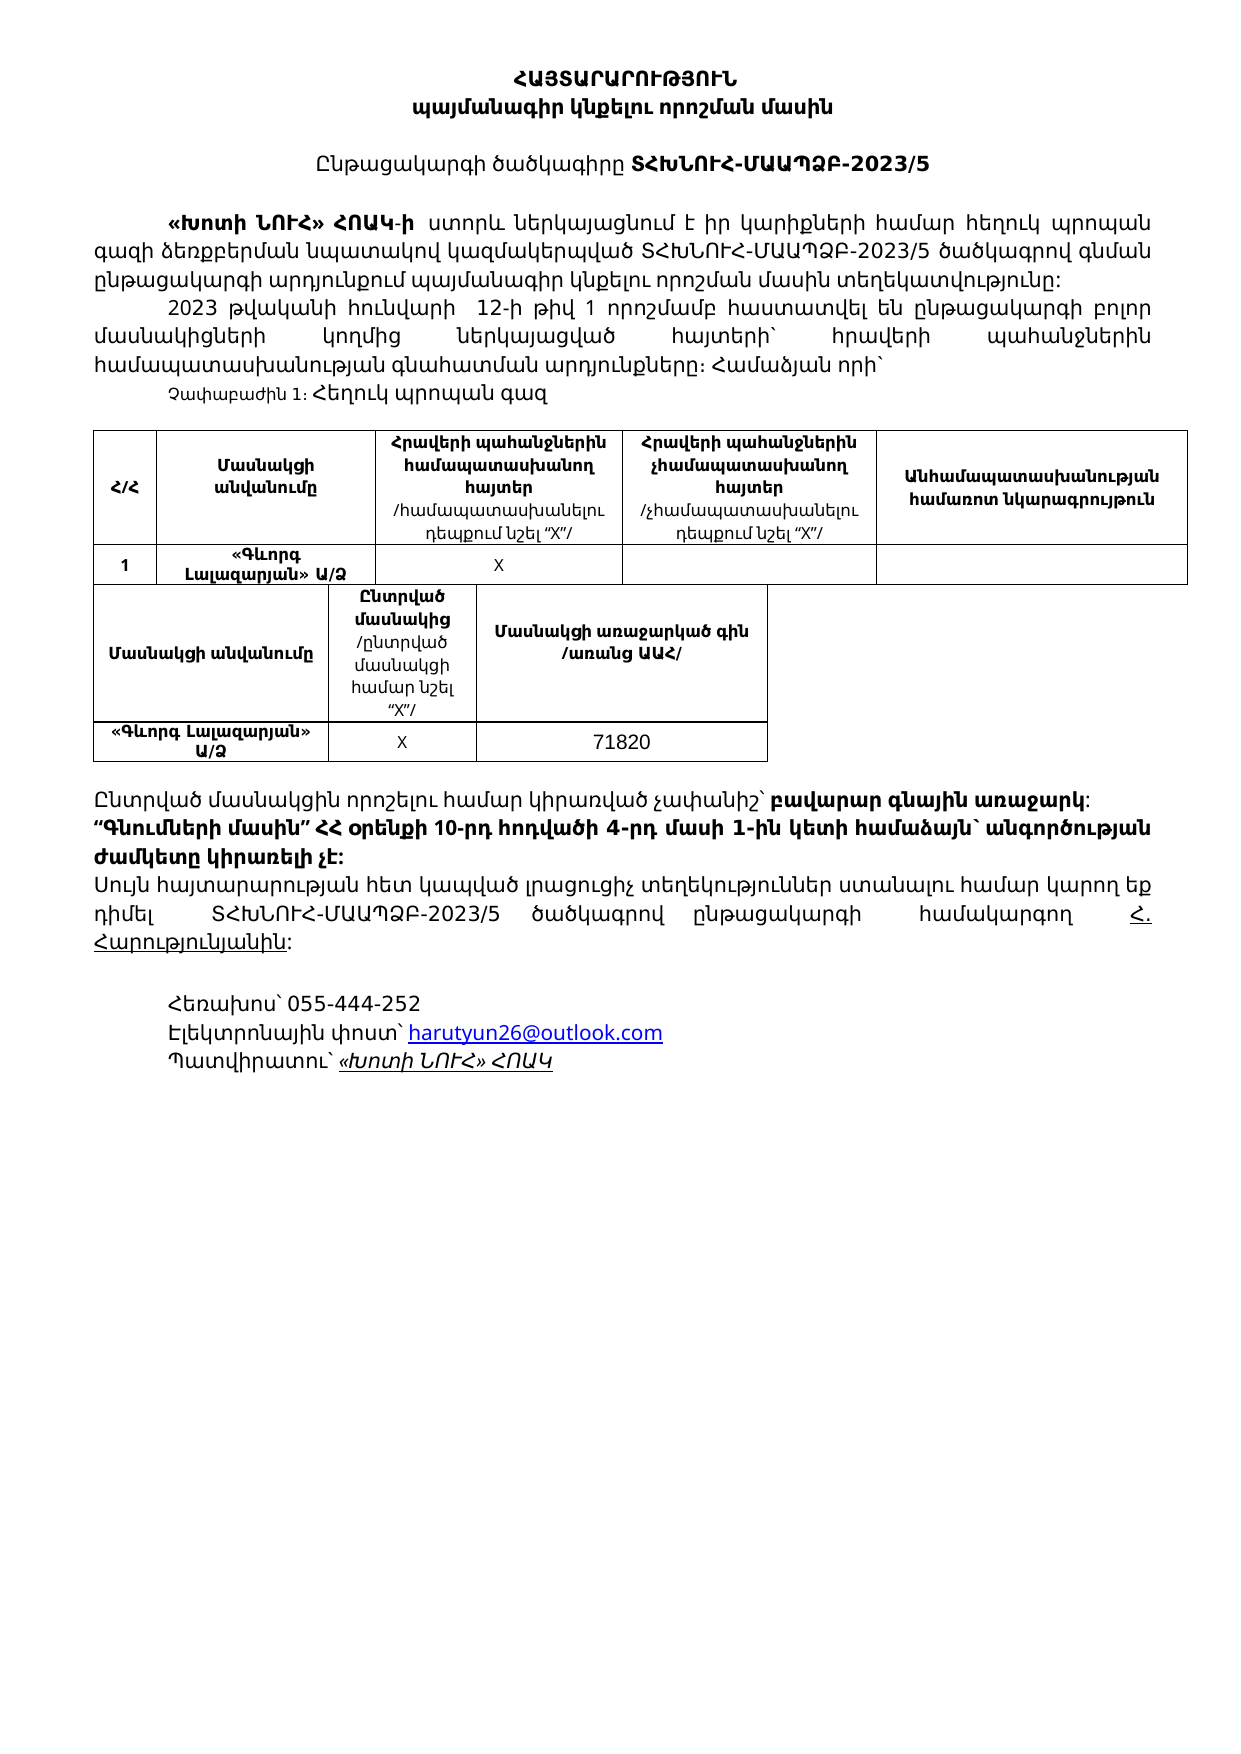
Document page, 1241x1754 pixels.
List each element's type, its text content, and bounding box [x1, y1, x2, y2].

table_header Հրավերի պահանջներին համապատասխանող հայտեր /համապատասխանելու դեպքում նշել “X”/ [376, 431, 622, 544]
subtitle Ընթացակարգի ծածկագիրը ՏՀԽՆՈՒՀ-ՄԱԱՊՁԲ-2023/5 [94, 149, 1152, 177]
table_cell Մասնակցի առաջարկած գին /առանց ԱԱՀ/ [477, 585, 767, 721]
text ՀԱՅՏԱՐԱՐՈՒԹՅՈՒՆ [94, 64, 1152, 92]
table_header Հ/Հ [94, 431, 156, 544]
table_cell 71820 [477, 723, 767, 761]
table_header Մասնակցի անվանումը [157, 431, 375, 544]
table_cell [623, 545, 876, 584]
table_cell X [329, 723, 476, 761]
text Հեռախոս՝ 055-444-252 [94, 989, 1152, 1018]
text 2023 թվականի հունվարի 12-ի թիվ 1 որոշմամբ հաստատվել են ընթացակարգի բոլոր մասնակիցների կողմից ներկայացված հայտերի` հրավերի պահանջներին համապատասխանության գնահատման արդյունքները։ Համաձյան որի` [94, 293, 1152, 378]
text Սույն հայտարարության հետ կապված լրացուցիչ տեղեկություններ ստանալու համար կարող եք դիմել ՏՀԽՆՈՒՀ-ՄԱԱՊՁԲ-2023/5 ծածկագրով ընթացակարգի համակարգող Հ. Հարությունյանին: [94, 870, 1152, 956]
text պայմանագիր կնքելու որոշման մասին [94, 92, 1152, 121]
table_cell Ընտրված մասնակից /ընտրված մասնակցի համար նշել “X”/ [329, 585, 476, 721]
table_cell «Գևորգ Լալազարյան» Ա/Ձ [157, 545, 375, 584]
text Պատվիրատու` «Խոտի ՆՈՒՀ» ՀՈԱԿ [94, 1046, 1152, 1075]
text “Գնումների մասին” ՀՀ օրենքի 10-րդ հոդվածի 4-րդ մասի 1-ին կետի համաձայն` անգործության ժամկետը կիրառելի չէ: [94, 813, 1152, 870]
table_cell X [376, 545, 622, 584]
table_cell 1 [94, 545, 156, 584]
table_header Հրավերի պահանջներին չհամապատասխանող հայտեր /չհամապատասխանելու դեպքում նշել “X”/ [623, 431, 876, 544]
table_header Անհամապատասխանության համառոտ նկարագրույթուն [877, 431, 1187, 544]
text Էլեկտրոնային փոստ՝ harutyun26@outlook.com [94, 1018, 1152, 1046]
text Չափաբաժին 1։ Հեղուկ պրոպան գազ [94, 378, 1152, 407]
table_cell Մասնակցի անվանումը [94, 585, 328, 721]
table_cell [877, 545, 1187, 584]
table_cell «Գևորգ Լալազարյան» Ա/Ձ [94, 723, 328, 761]
text «Խոտի ՆՈՒՀ» ՀՈԱԿ-ի ստորև ներկայացնում է իր կարիքների համար հեղուկ պրոպան գազի ձեռքբերման նպատակով կազմակերպված ՏՀԽՆՈՒՀ-ՄԱԱՊՁԲ-2023/5 ծածկագրով գնման ընթացակարգի արդյունքում պայմանագիր կնքելու որոշման մասին տեղեկատվությունը: [94, 208, 1152, 293]
text Ընտրված մասնակցին որոշելու համար կիրառված չափանիշ՝ բավարար գնային առաջարկ: [94, 785, 1152, 813]
